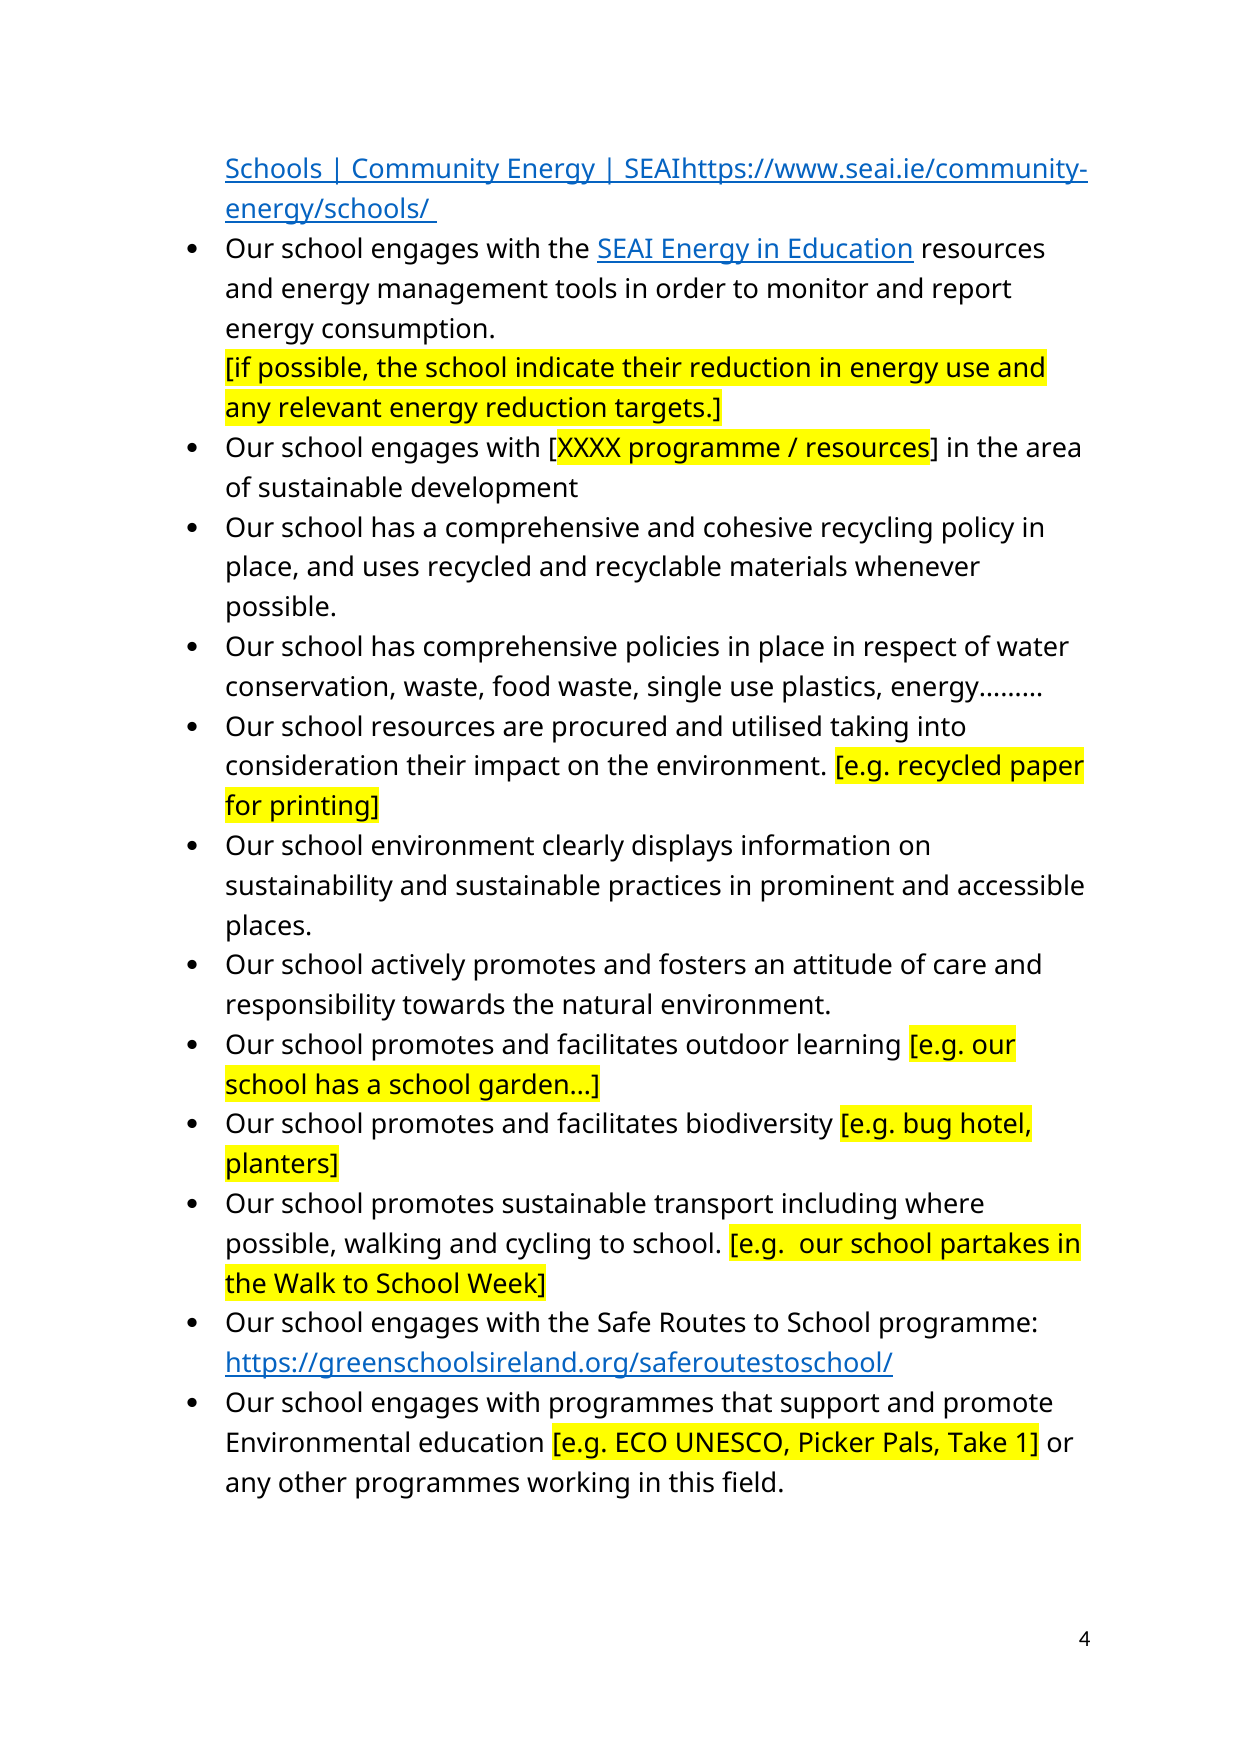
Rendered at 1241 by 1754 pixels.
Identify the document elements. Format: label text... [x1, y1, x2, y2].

list Our school promotes and facilitates outdoor learning [e.g. our school has a school garden…] [187, 1025, 1090, 1102]
list [if possible, the school indicate their reduction in energy use and any relevant energy reduction targets.] [225, 349, 1090, 426]
list Our school resources are procured and utilised taking into consideration their impact on the environment. [e.g. recycled paper for printing] [187, 707, 1090, 823]
list Our school has comprehensive policies in place in respect of water conservation, waste, food waste, single use plastics, energy……… [187, 627, 1090, 704]
list Our school environment clearly displays information on sustainability and sustainable practices in prominent and accessible places. [187, 826, 1090, 943]
list Our school actively promotes and fosters an attitude of care and responsibility towards the natural environment. [187, 946, 1090, 1022]
list Our school engages with the SEAI Energy in Education resources and energy management tools in order to monitor and report energy consumption. [187, 229, 1090, 346]
list Our school has a comprehensive and cohesive recycling policy in place, and uses recycled and recyclable materials whenever possible. [187, 508, 1090, 624]
list Schools | Community Energy | SEAIhttps://www.seai.ie/community-energy/schools/ [225, 150, 1090, 227]
list Our school engages with programmes that support and promote Environmental education [e.g. ECO UNESCO, Picker Pals, Take 1] or any other programmes working in this field. [187, 1383, 1090, 1500]
list Our school promotes sustainable transport including where possible, walking and cycling to school. [e.g. our school partakes in the Walk to School Week] [187, 1184, 1090, 1301]
list Our school promotes and facilitates biodiversity [e.g. bug hotel, planters] [187, 1105, 1090, 1182]
list Our school engages with the Safe Routes to School programme: https://greenschoolsireland.org/saferoutestoschool/ [187, 1304, 1090, 1381]
list Our school engages with [XXXX programme / resources] in the area of sustainable development [187, 428, 1090, 505]
